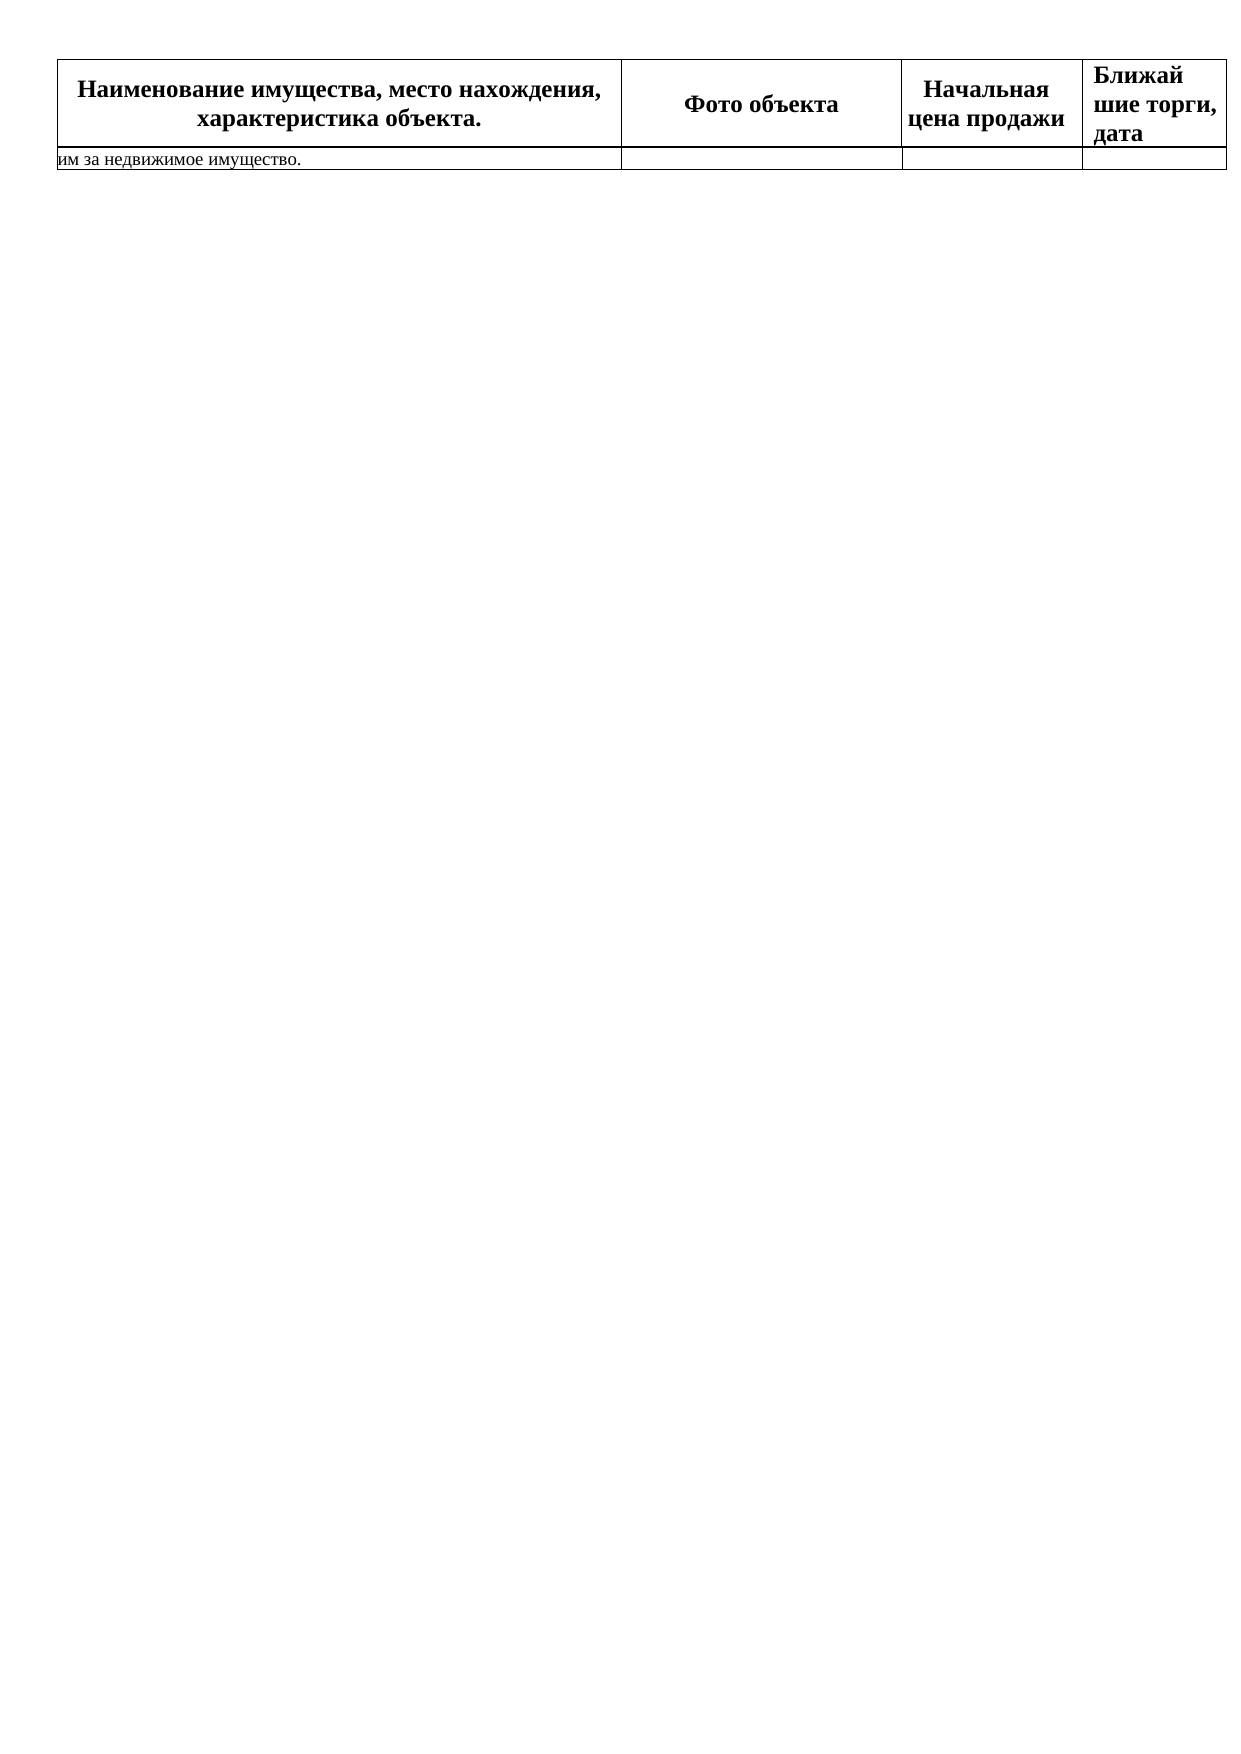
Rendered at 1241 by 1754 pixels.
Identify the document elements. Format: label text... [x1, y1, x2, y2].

table_header Фото объекта [622, 60, 901, 146]
table_cell [622, 148, 902, 169]
table_cell [1083, 148, 1226, 169]
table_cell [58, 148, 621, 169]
table_header Наименование имущества, место нахождения, характеристика объекта. [58, 60, 621, 146]
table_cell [903, 148, 1082, 169]
table_header Начальная цена продажи [902, 60, 1082, 146]
table_header Ближай шие торги, дата [1083, 60, 1226, 146]
